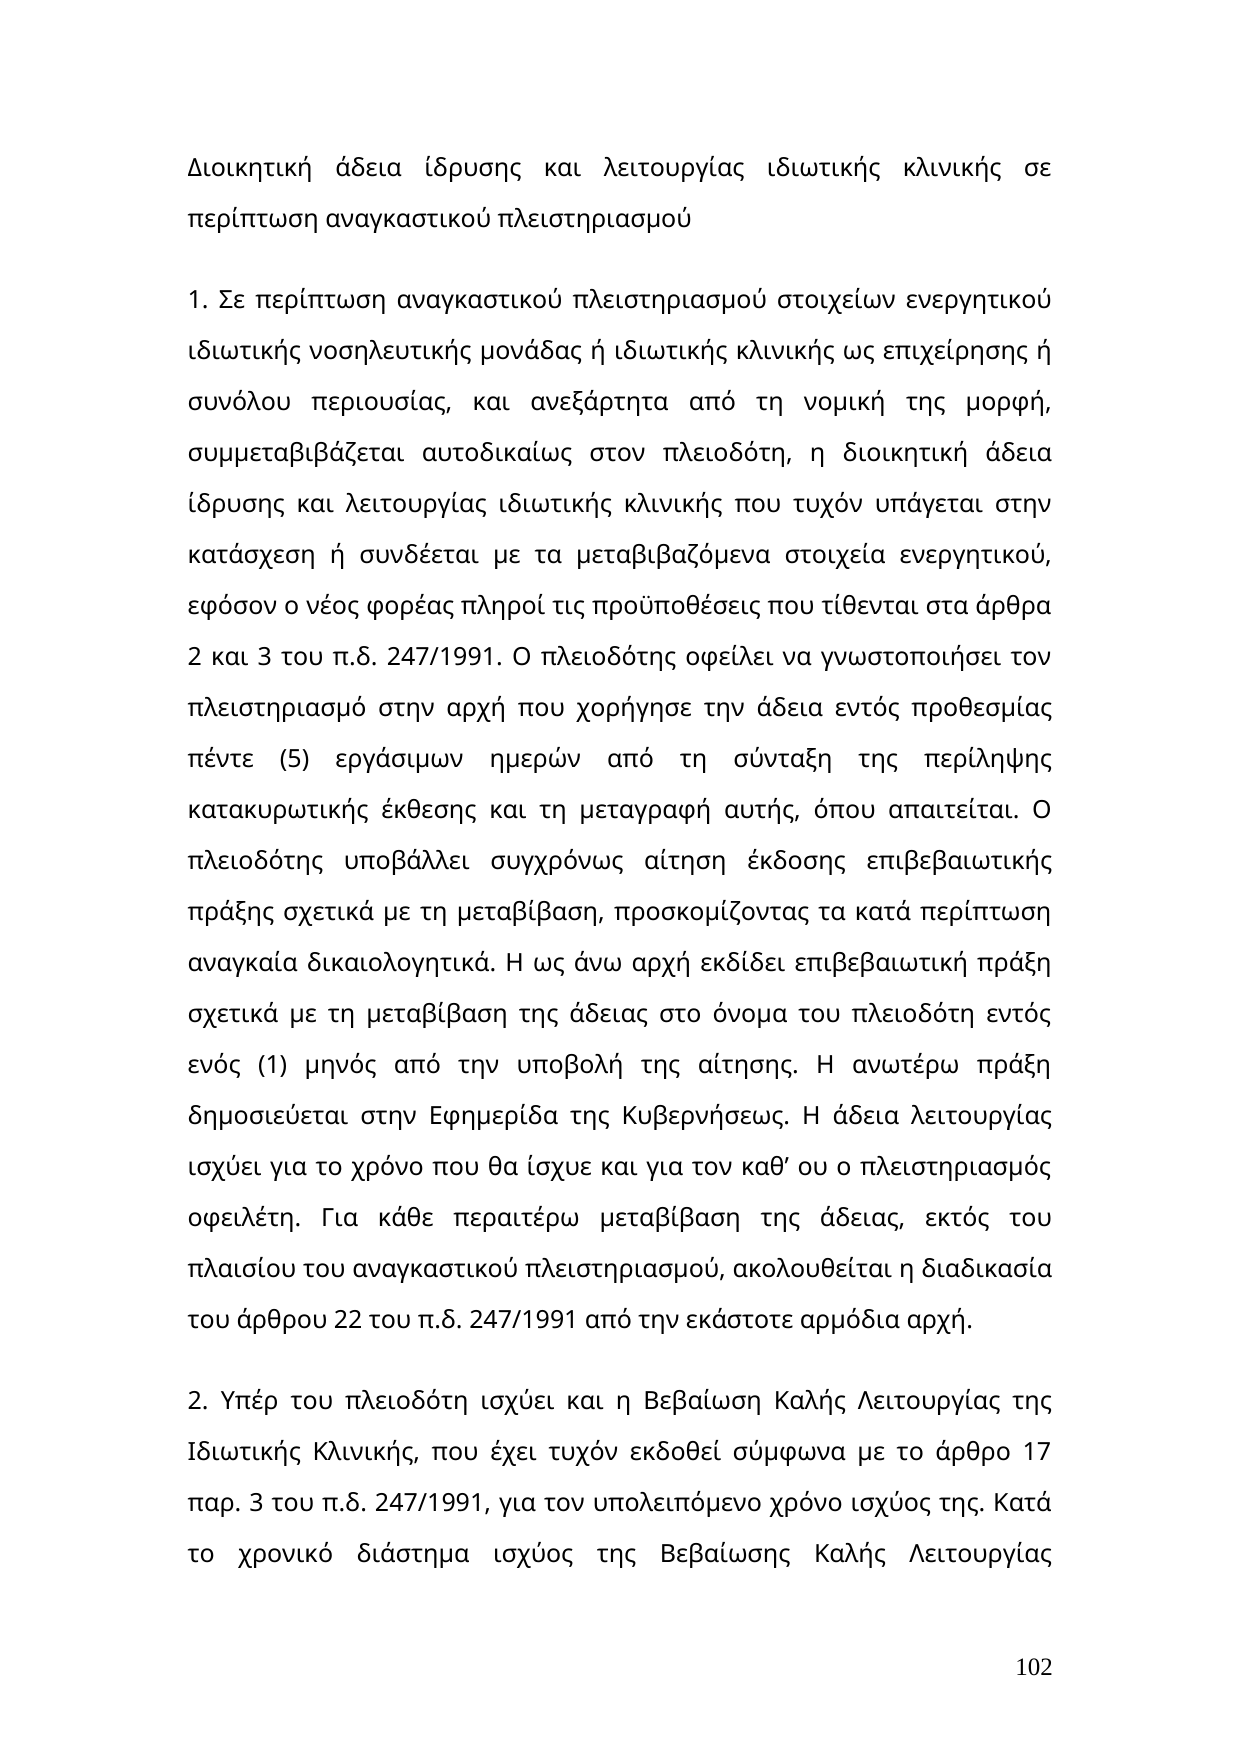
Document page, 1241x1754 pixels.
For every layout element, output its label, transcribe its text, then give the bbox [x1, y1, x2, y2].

text Διοικητική άδεια ίδρυσης και λειτουργίας ιδιωτικής κλινικής σε περίπτωση αναγκαστικού πλειστηριασμού [187, 150, 1053, 235]
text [187, 1382, 1053, 1569]
text 1. Σε περίπτωση αναγκαστικού πλειστηριασμού στοιχείων ενεργητικού ιδιωτικής νοσηλευτικής μονάδας ή ιδιωτικής κλινικής ως επιχείρησης ή συνόλου περιουσίας, και ανεξάρτητα από τη νομική της μορφή, συμμεταβιβάζεται αυτοδικαίως στον πλειοδότη, η διοικητική άδεια ίδρυσης και λειτουργίας ιδιωτικής κλινικής που τυχόν υπάγεται στην κατάσχεση ή συνδέεται με τα μεταβιβαζόμενα στοιχεία ενεργητικού, εφόσον ο νέος φορέας πληροί τις προϋποθέσεις που τίθενται στα άρθρα 2 και 3 του π.δ. 247/1991. Ο πλειοδότης οφείλει να γνωστοποιήσει τον πλειστηριασμό στην αρχή που χορήγησε την άδεια εντός προθεσμίας πέντε (5) εργάσιμων ημερών από τη σύνταξη της περίληψης κατακυρωτικής έκθεσης και τη μεταγραφή αυτής, όπου απαιτείται. Ο πλειοδότης υποβάλλει συγχρόνως αίτηση έκδοσης επιβεβαιωτικής πράξης σχετικά με τη μεταβίβαση, προσκομίζοντας τα κατά περίπτωση αναγκαία δικαιολογητικά. Η ως άνω αρχή εκδίδει επιβεβαιωτική πράξη σχετικά με τη μεταβίβαση της άδειας στο όνομα του πλειοδότη εντός ενός (1) μηνός από την υποβολή της αίτησης. Η ανωτέρω πράξη δημοσιεύεται στην Εφημερίδα της Κυβερνήσεως. Η άδεια λειτουργίας ισχύει για το χρόνο που θα ίσχυε και για τον καθ’ ου ο πλειστηριασμός οφειλέτη. Για κάθε περαιτέρω μεταβίβαση της άδειας, εκτός του πλαισίου του αναγκαστικού πλειστηριασμού, ακολουθείται η διαδικασία του άρθρου 22 του π.δ. 247/1991 από την εκάστοτε αρμόδια αρχή. [187, 281, 1053, 1336]
